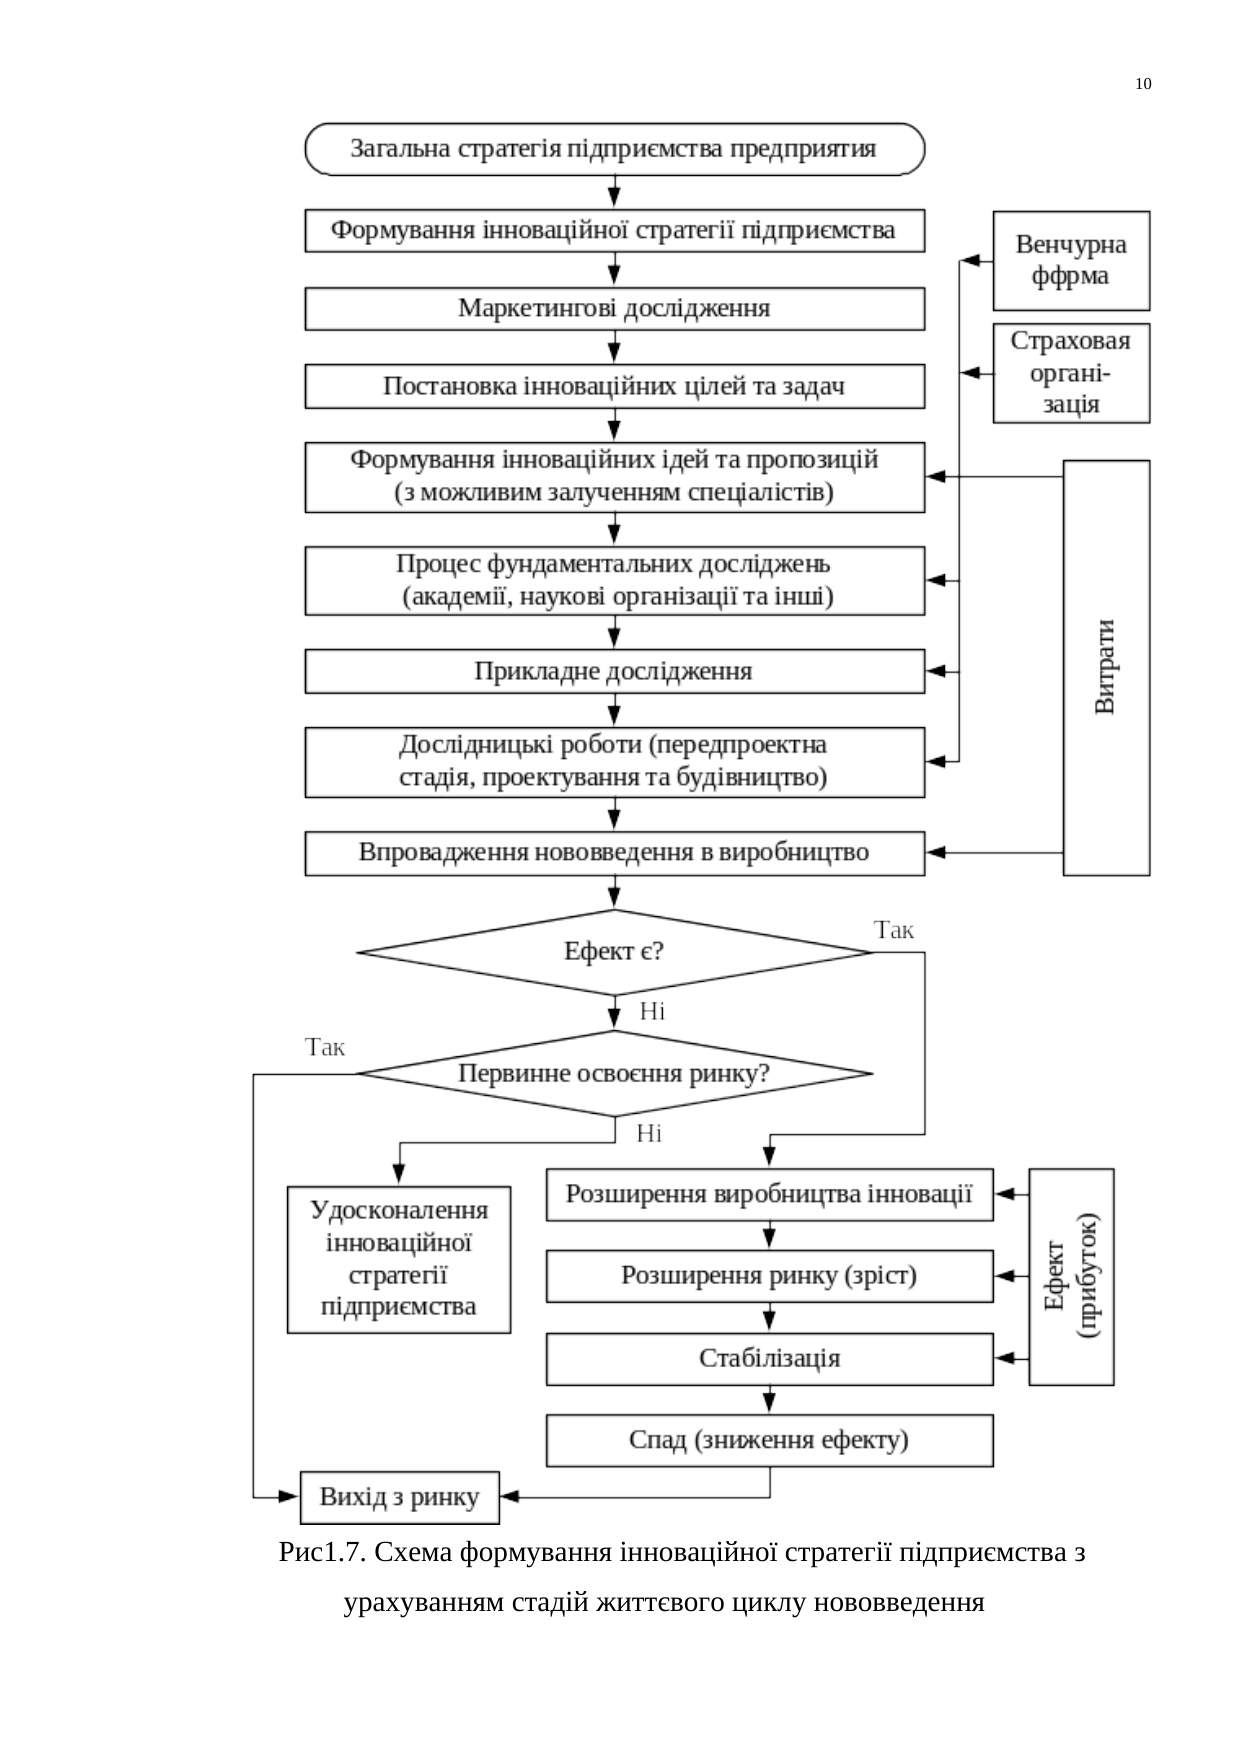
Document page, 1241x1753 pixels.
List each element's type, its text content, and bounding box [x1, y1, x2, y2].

text Рис1.7. Схема формування інноваційної стратегії підприємства з урахуванням стадій життєвого циклу нововведення [177, 1534, 1152, 1618]
